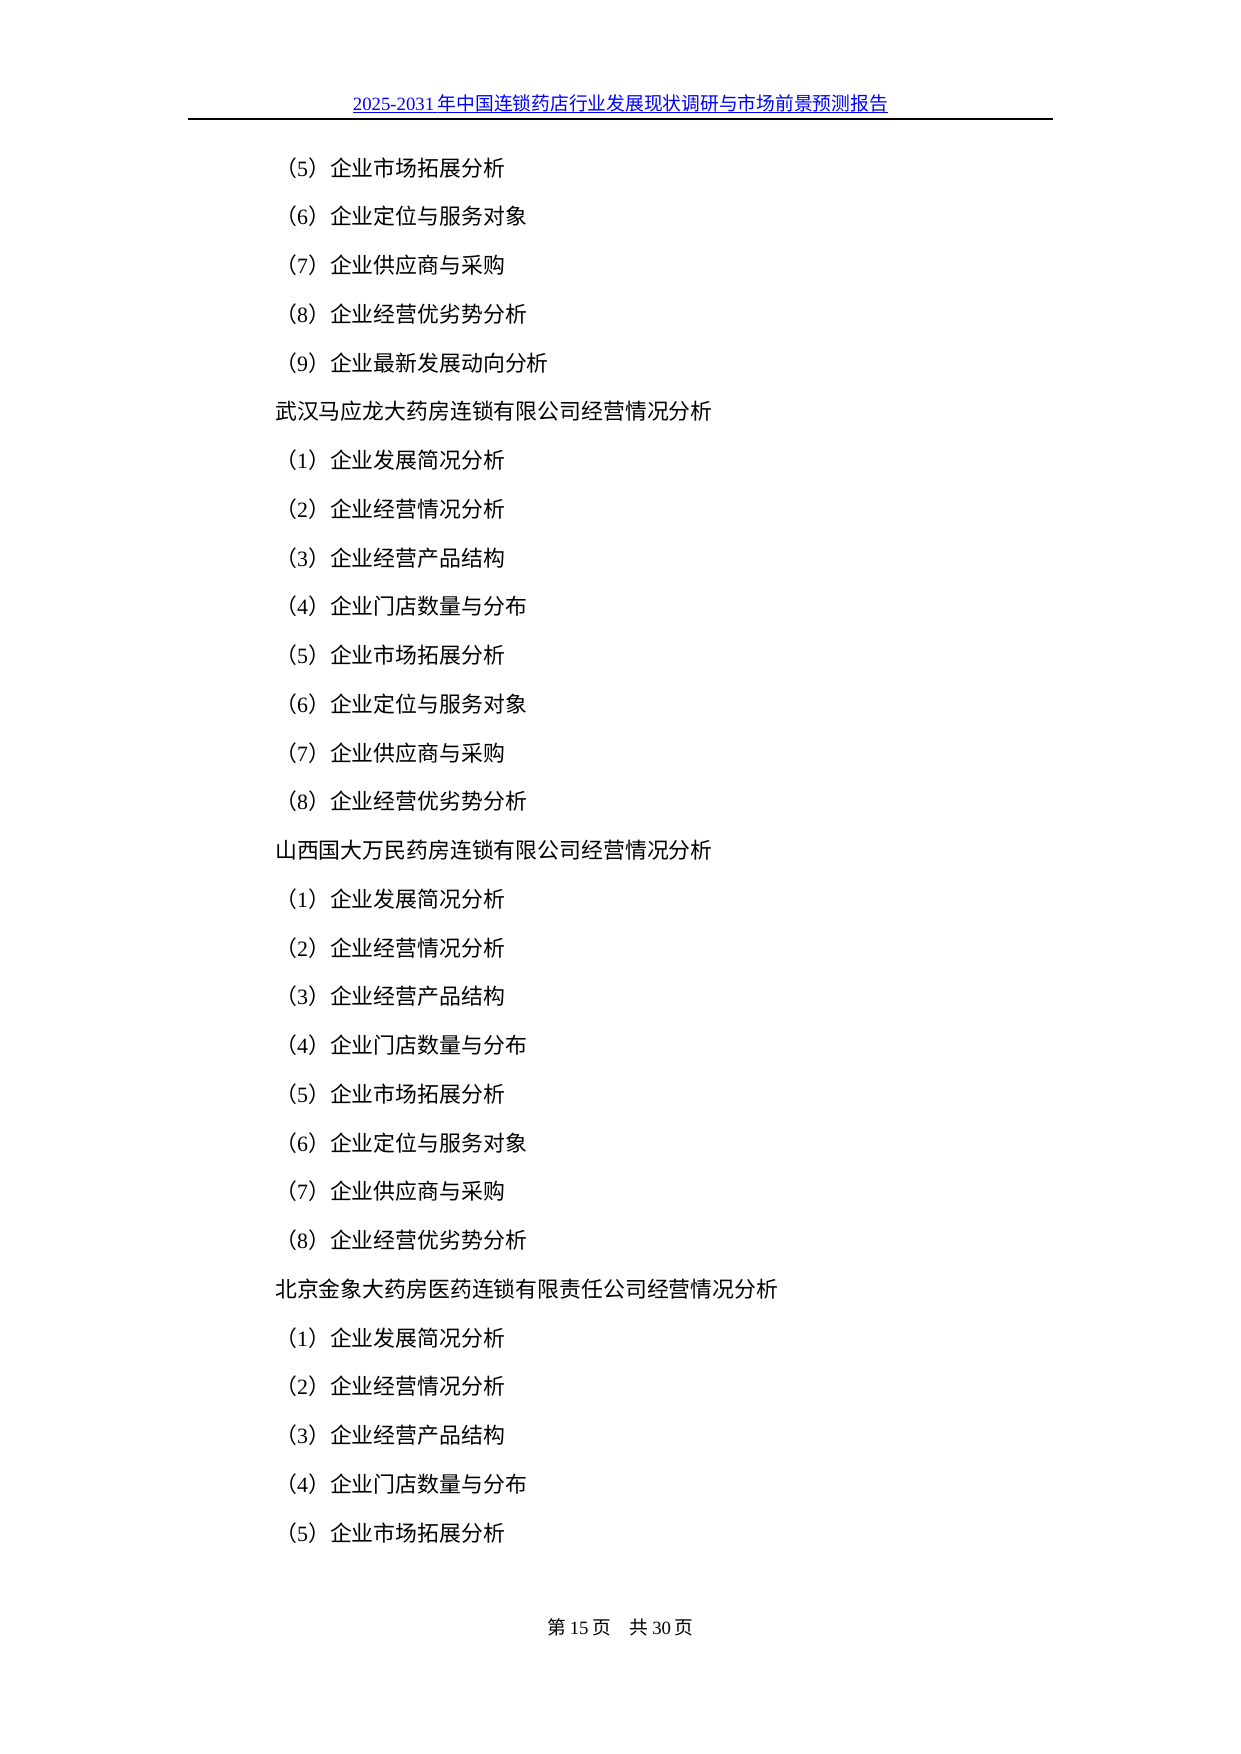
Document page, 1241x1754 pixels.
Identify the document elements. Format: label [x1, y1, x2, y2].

text [187, 150, 1053, 1548]
